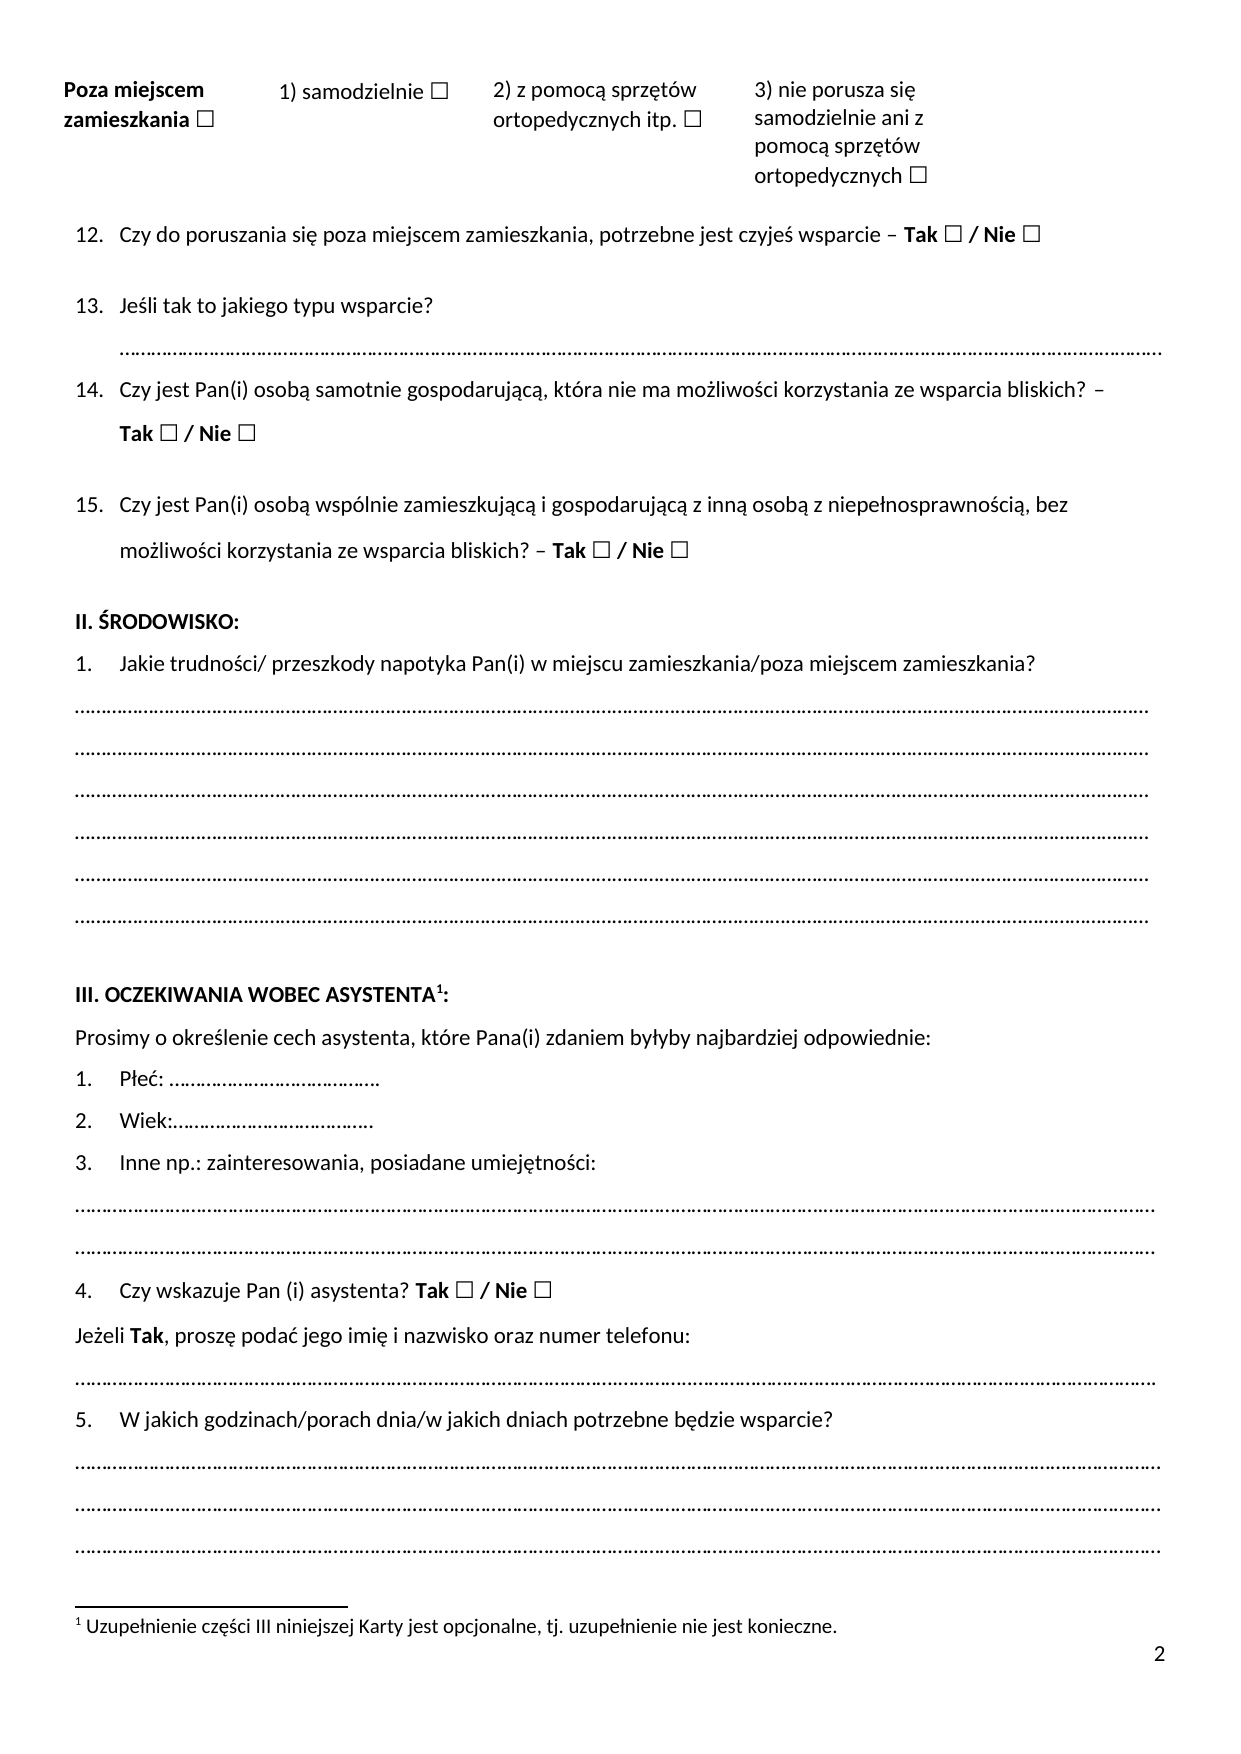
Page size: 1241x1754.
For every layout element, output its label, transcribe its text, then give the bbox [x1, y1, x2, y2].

text 12. Czy do poruszania się poza miejscem zamieszkania, potrzebne jest czyjeś wsparcie – Tak / Nie [75, 218, 1165, 249]
text III. OCZEKIWANIA WOBEC ASYSTENTA: [75, 981, 1165, 1009]
text ………………………………………………………………………………………………………………………………………………………………………………………………………………………………………………………………………………………………………………………………………………………………………… [75, 691, 1165, 761]
table_cell 2) z pomocą sprzętów ortopedycznych itp. [482, 75, 743, 190]
text Jeżeli Tak, proszę podać jego imię i nazwisko oraz numer telefonu: ………………………………………………………………………………………….…………..……………………………………………………………………………. [75, 1321, 1165, 1391]
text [75, 1489, 1165, 1517]
list Jakie trudności/ przeszkody napotyka Pan(i) w miejscu zamieszkania/poza miejscem zamieszkania? [75, 649, 1165, 677]
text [75, 1447, 1165, 1475]
text ………………………………………………………………………………………………………………………………………………………………………………………………………………………………………………………………………………………………………………………………………………………………………… [75, 859, 1165, 929]
text 15. Czy jest Pan(i) osobą wspólnie zamieszkującą i gospodarującą z inną osobą z niepełnosprawnością, bez możliwości korzystania ze wsparcia bliskich? – Tak ☐ / Nie ☐ [75, 491, 1165, 565]
text Prosimy o określenie cech asystenta, które Pana(i) zdaniem byłyby najbardziej odpowiednie: [75, 1023, 1165, 1051]
table_cell 3) nie porusza się samodzielnie ani z pomocą sprzętów ortopedycznych [743, 75, 979, 190]
text 14. Czy jest Pan(i) osobą samotnie gospodarującą, która nie ma możliwości korzystania ze wsparcia bliskich? – Tak / Nie [75, 375, 1165, 449]
text 1. Płeć: …………………………………. [75, 1064, 1165, 1093]
text II. ŚRODOWISKO: [75, 607, 1165, 635]
text 5. W jakich godzinach/porach dnia/w jakich dniach potrzebne będzie wsparcie? [75, 1405, 1165, 1433]
text 2. Wiek:……………………………….. [75, 1107, 1165, 1134]
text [75, 1531, 1165, 1559]
text 4. Czy wskazuje Pan (i) asystenta? Tak / Nie [75, 1274, 1165, 1306]
text …………………………………………………………………………………………………………………………….……………………………………………………… [75, 1191, 1165, 1218]
text 13. Jeśli tak to jakiego typu wsparcie? ……………………………………………………………………………………………………………………………………………………………………………… [75, 291, 1165, 361]
text 3. Inne np.: zainteresowania, posiadane umiejętności: [75, 1148, 1165, 1177]
table_cell 1) samodzielnie [267, 75, 482, 190]
table_cell Poza miejscem zamieszkania [53, 75, 267, 190]
text ………………………………………………………………………………………………………………………………………………………………………………………………………………………………………………………………………………………………………………………………………………………………………… [75, 775, 1165, 845]
text ……………………………………………………………………………………………………………………….…………………………………………………………… [75, 1232, 1165, 1261]
